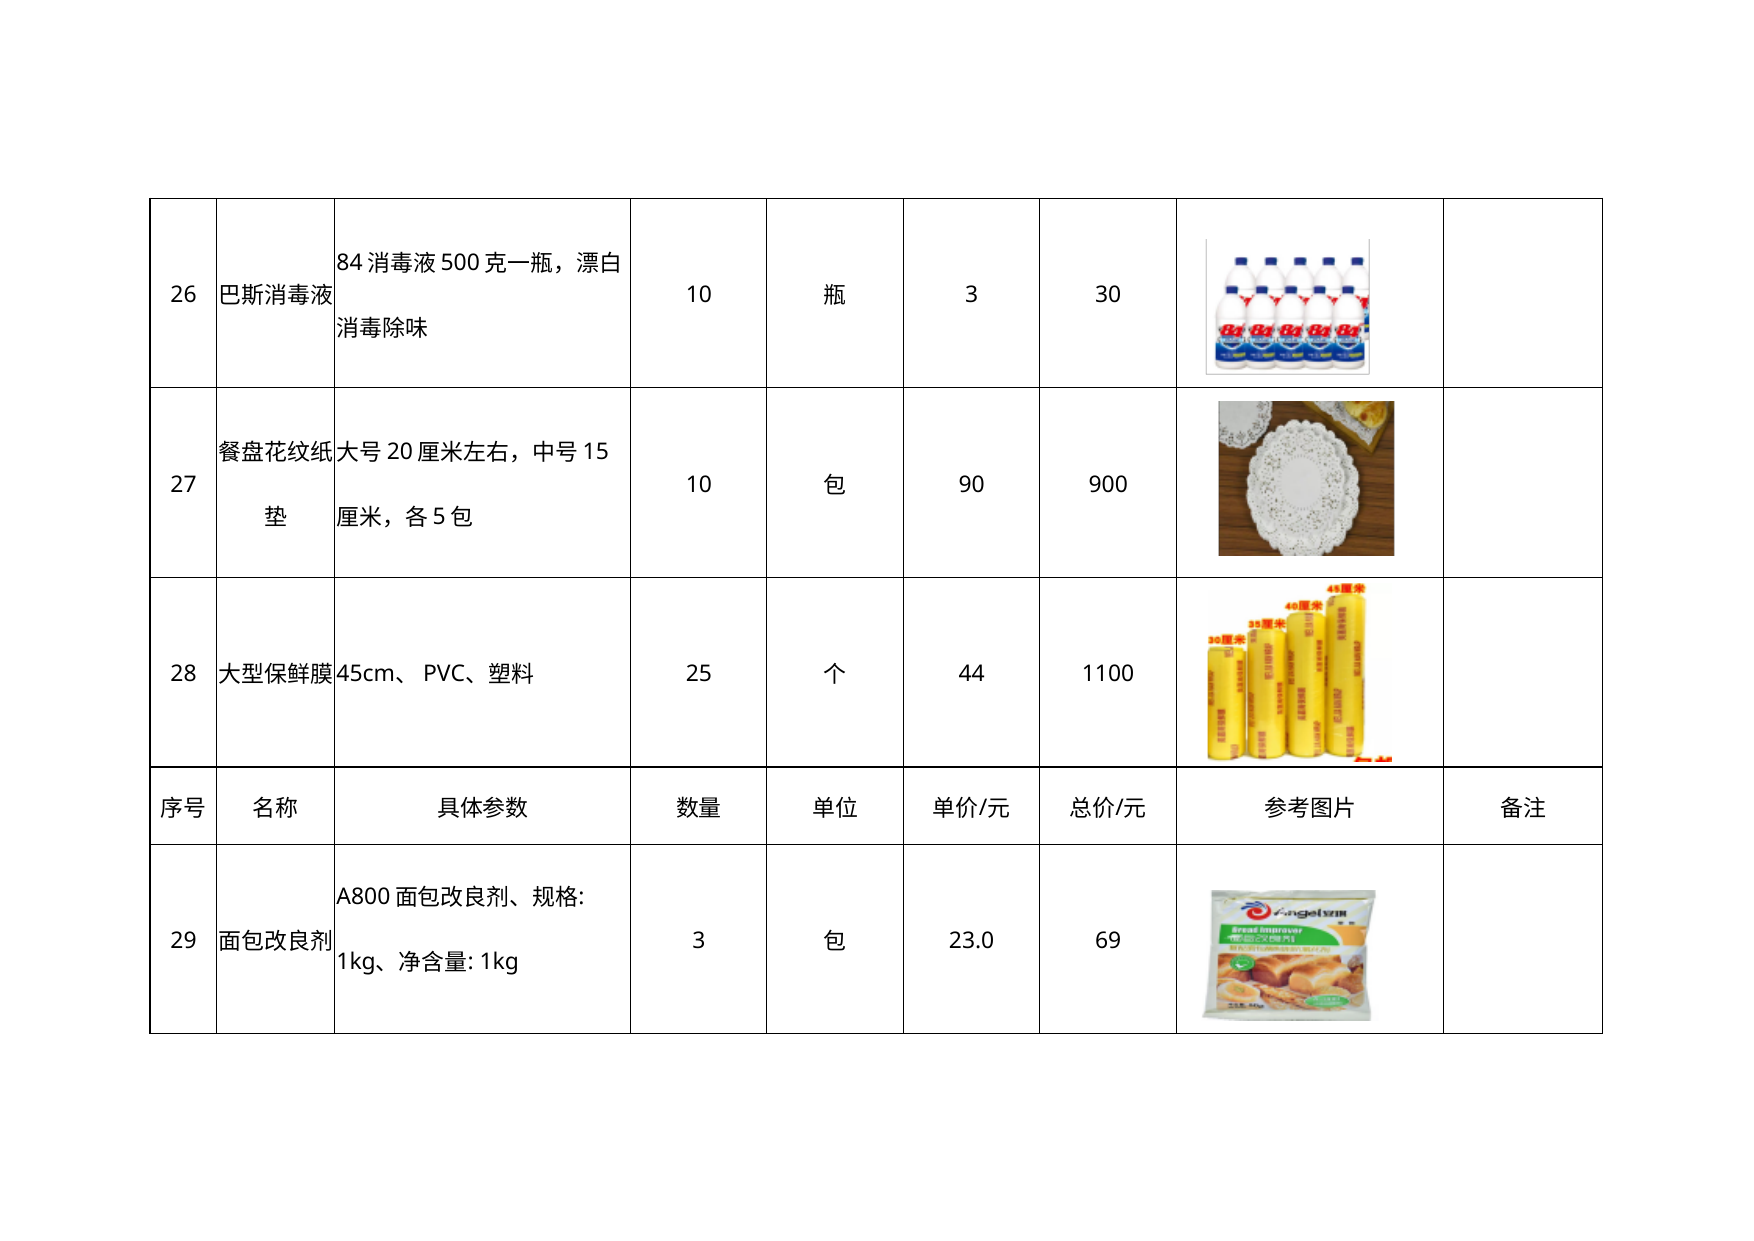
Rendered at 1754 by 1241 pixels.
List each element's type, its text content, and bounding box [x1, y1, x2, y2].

table_cell 3 [904, 199, 1039, 387]
table_cell 巴斯消毒液 [217, 199, 334, 387]
table_cell 单位 [767, 768, 903, 844]
table_cell A800面包改良剂、规格: 1kg、净含量: 1kg [335, 845, 630, 1033]
table_cell 10 [631, 388, 766, 577]
table_cell 名称 [217, 768, 334, 844]
table_cell 45cm、 PVC、塑料 [335, 578, 630, 766]
table_cell 30 [1040, 199, 1176, 387]
table_cell 84消毒液500克一瓶，漂白消毒除味 [335, 199, 630, 387]
picture [1205, 239, 1371, 376]
table_cell 大号20厘米左右，中号15厘米，各5包 [335, 388, 630, 577]
table_cell [1444, 845, 1602, 1033]
table_cell 瓶 [767, 199, 903, 387]
table_cell 3 [631, 845, 766, 1033]
table_cell 个 [767, 578, 903, 766]
table_cell 单价/元 [904, 768, 1039, 844]
table_cell [1177, 578, 1443, 766]
table_cell 28 [151, 578, 216, 766]
table_cell 900 [1040, 388, 1176, 577]
table_cell 23.0 [904, 845, 1039, 1033]
table_cell 29 [151, 845, 216, 1033]
table_cell 包 [767, 845, 903, 1033]
table_cell 具体参数 [335, 768, 630, 844]
table_cell 参考图片 [1177, 768, 1443, 844]
table_cell 10 [631, 199, 766, 387]
picture [1218, 401, 1396, 556]
table_cell 总价/元 [1040, 768, 1176, 844]
table_cell 44 [904, 578, 1039, 766]
table_cell 90 [904, 388, 1039, 577]
table_cell [1177, 388, 1443, 577]
picture [1207, 583, 1392, 762]
table_cell [1444, 199, 1602, 387]
table_cell 25 [631, 578, 766, 766]
table_cell [1177, 845, 1443, 1033]
table_cell 餐盘花纹纸垫 [217, 388, 334, 577]
table_cell 27 [151, 388, 216, 577]
table_cell 69 [1040, 845, 1176, 1033]
table_cell 序号 [151, 768, 216, 844]
table_cell 数量 [631, 768, 766, 844]
table_cell 包 [767, 388, 903, 577]
table_cell [1177, 199, 1443, 387]
table_cell 26 [151, 199, 216, 387]
table_cell 面包改良剂 [217, 845, 334, 1033]
table_cell 备注 [1444, 768, 1602, 844]
table_cell 1100 [1040, 578, 1176, 766]
table_cell [1444, 578, 1602, 766]
table_cell [1444, 388, 1602, 577]
picture [1201, 890, 1379, 1021]
table_cell 大型保鲜膜 [217, 578, 334, 766]
